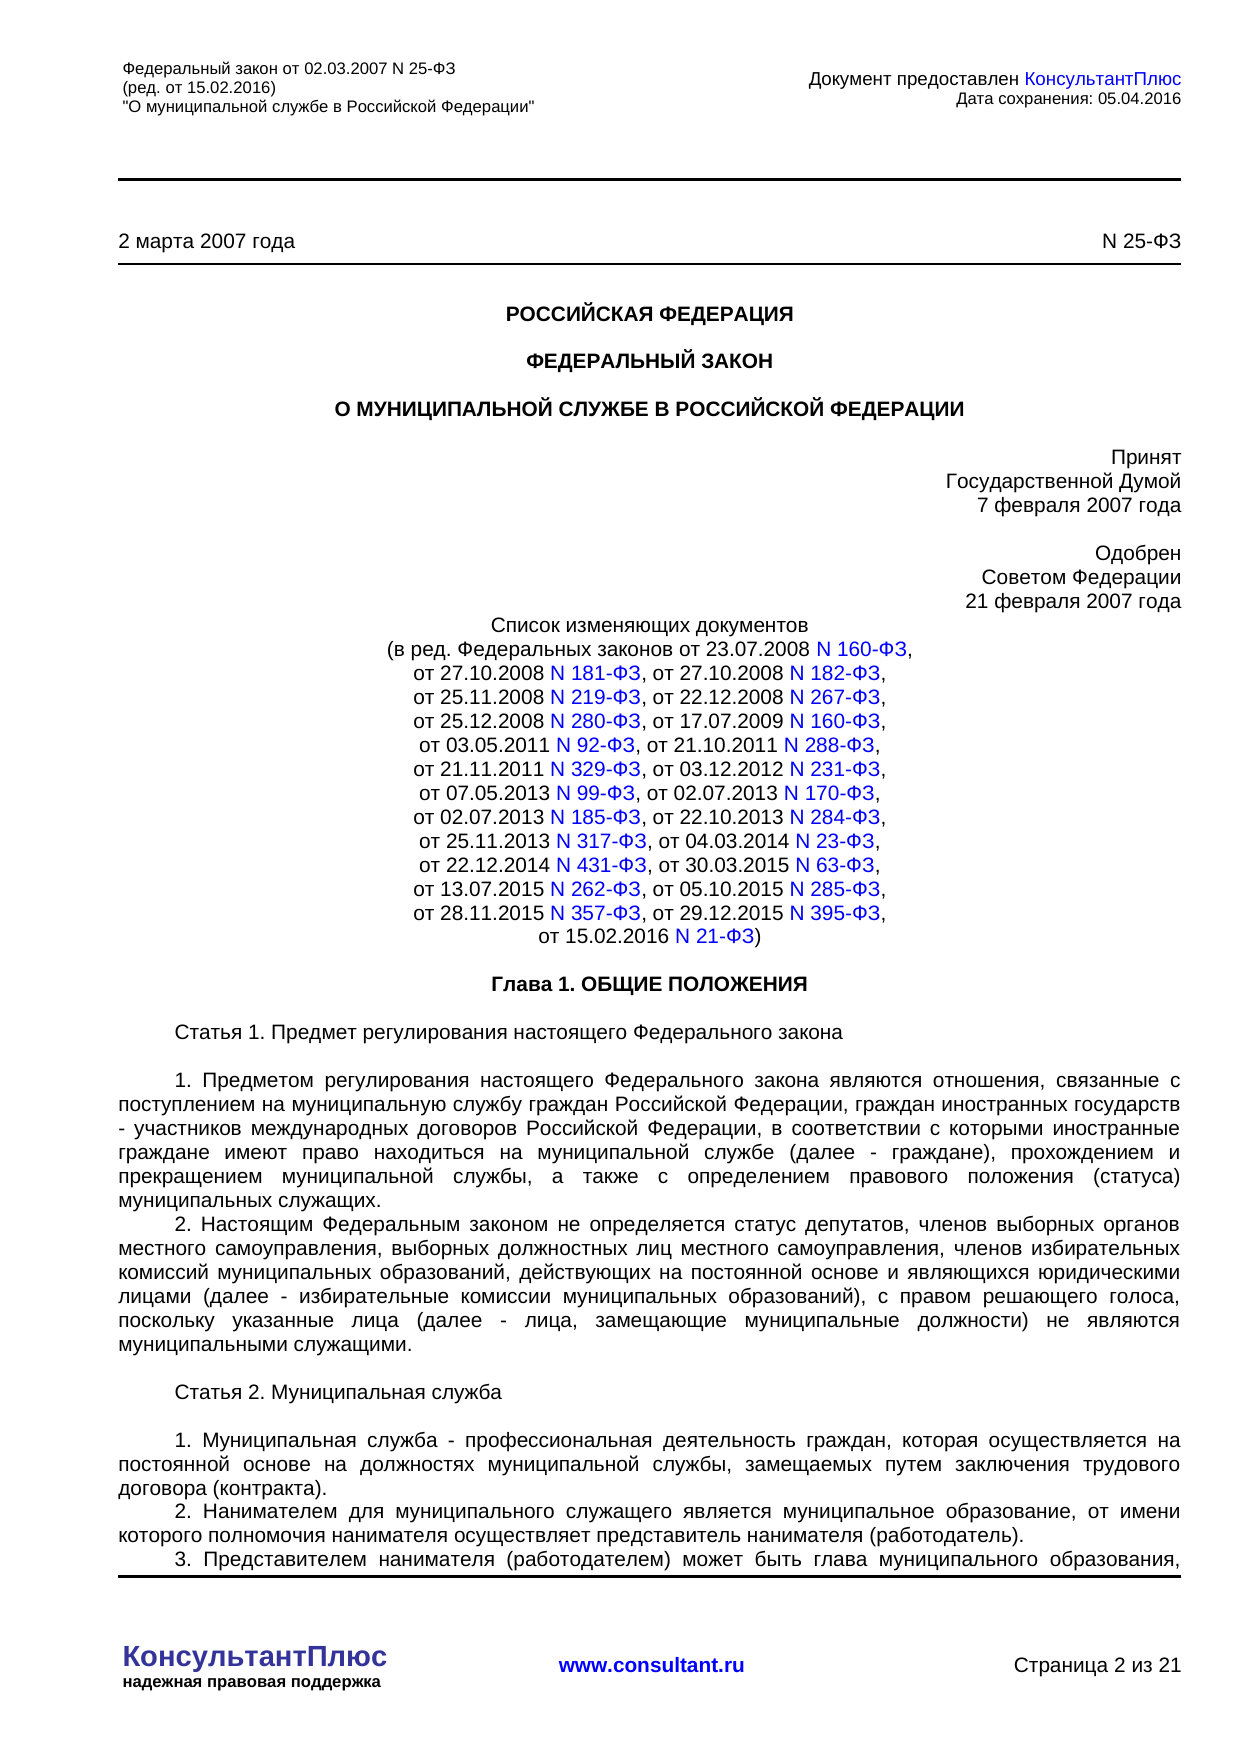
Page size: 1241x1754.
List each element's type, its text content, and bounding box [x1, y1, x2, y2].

title Глава 1. ОБЩИЕ ПОЛОЖЕНИЯ [118, 972, 1181, 996]
text 1. Муниципальная служба - профессиональная деятельность граждан, которая осуществляется на постоянной основе на должностях муниципальной службы, замещаемых путем заключения трудового договора (контракта). [118, 1427, 1181, 1499]
text от 15.02.2016 N 21-ФЗ) [118, 924, 1181, 948]
text от 25.11.2013 N 317-ФЗ, от 04.03.2014 N 23-ФЗ, [118, 828, 1181, 852]
text Государственной Думой [118, 469, 1181, 493]
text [118, 1547, 1181, 1571]
text от 25.12.2008 N 280-ФЗ, от 17.07.2009 N 160-ФЗ, [118, 709, 1181, 733]
text 7 февраля 2007 года [118, 493, 1181, 517]
table_header 2 марта 2007 года [118, 229, 649, 253]
text от 25.11.2008 N 219-ФЗ, от 22.12.2008 N 267-ФЗ, [118, 685, 1181, 709]
text от 03.05.2011 N 92-ФЗ, от 21.10.2011 N 288-ФЗ, [118, 733, 1181, 757]
text от 27.10.2008 N 181-ФЗ, от 27.10.2008 N 182-ФЗ, [118, 661, 1181, 685]
title РОССИЙСКАЯ ФЕДЕРАЦИЯ [118, 301, 1181, 325]
title ФЕДЕРАЛЬНЫЙ ЗАКОН [118, 349, 1181, 373]
text 21 февраля 2007 года [118, 589, 1181, 613]
text 2. Нанимателем для муниципального служащего является муниципальное образование, от имени которого полномочия нанимателя осуществляет представитель нанимателя (работодатель). [118, 1499, 1181, 1547]
text Принят [118, 445, 1181, 469]
text от 28.11.2015 N 357-ФЗ, от 29.12.2015 N 395-ФЗ, [118, 900, 1181, 924]
text 1. Предметом регулирования настоящего Федерального закона являются отношения, связанные с поступлением на муниципальную службу граждан Российской Федерации, граждан иностранных государств - участников международных договоров Российской Федерации, в соответствии с которыми иностранные граждане имеют право находиться на муниципальной службе (далее - граждане), прохождением и прекращением муниципальной службы, а также с определением правового положения (статуса) муниципальных служащих. [118, 1068, 1181, 1212]
text Одобрен [118, 541, 1181, 565]
text Список изменяющих документов [118, 613, 1181, 637]
text 2. Настоящим Федеральным законом не определяется статус депутатов, членов выборных органов местного самоуправления, выборных должностных лиц местного самоуправления, членов избирательных комиссий муниципальных образований, действующих на постоянной основе и являющихся юридическими лицами (далее - избирательные комиссии муниципальных образований), с правом решающего голоса, поскольку указанные лица (далее - лица, замещающие муниципальные должности) не являются муниципальными служащими. [118, 1212, 1181, 1356]
text от 07.05.2013 N 99-ФЗ, от 02.07.2013 N 170-ФЗ, [118, 781, 1181, 804]
text Статья 2. Муниципальная служба [118, 1379, 1181, 1403]
text Статья 1. Предмет регулирования настоящего Федерального закона [118, 1020, 1181, 1044]
text Советом Федерации [118, 565, 1181, 589]
text от 22.12.2014 N 431-ФЗ, от 30.03.2015 N 63-ФЗ, [118, 852, 1181, 876]
title О МУНИЦИПАЛЬНОЙ СЛУЖБЕ В РОССИЙСКОЙ ФЕДЕРАЦИИ [118, 397, 1181, 421]
text от 21.11.2011 N 329-ФЗ, от 03.12.2012 N 231-ФЗ, [118, 757, 1181, 781]
table_header N 25-ФЗ [650, 229, 1181, 253]
text (в ред. Федеральных законов от 23.07.2008 N 160-ФЗ, [118, 637, 1181, 661]
text от 02.07.2013 N 185-ФЗ, от 22.10.2013 N 284-ФЗ, [118, 804, 1181, 828]
text от 13.07.2015 N 262-ФЗ, от 05.10.2015 N 285-ФЗ, [118, 876, 1181, 900]
